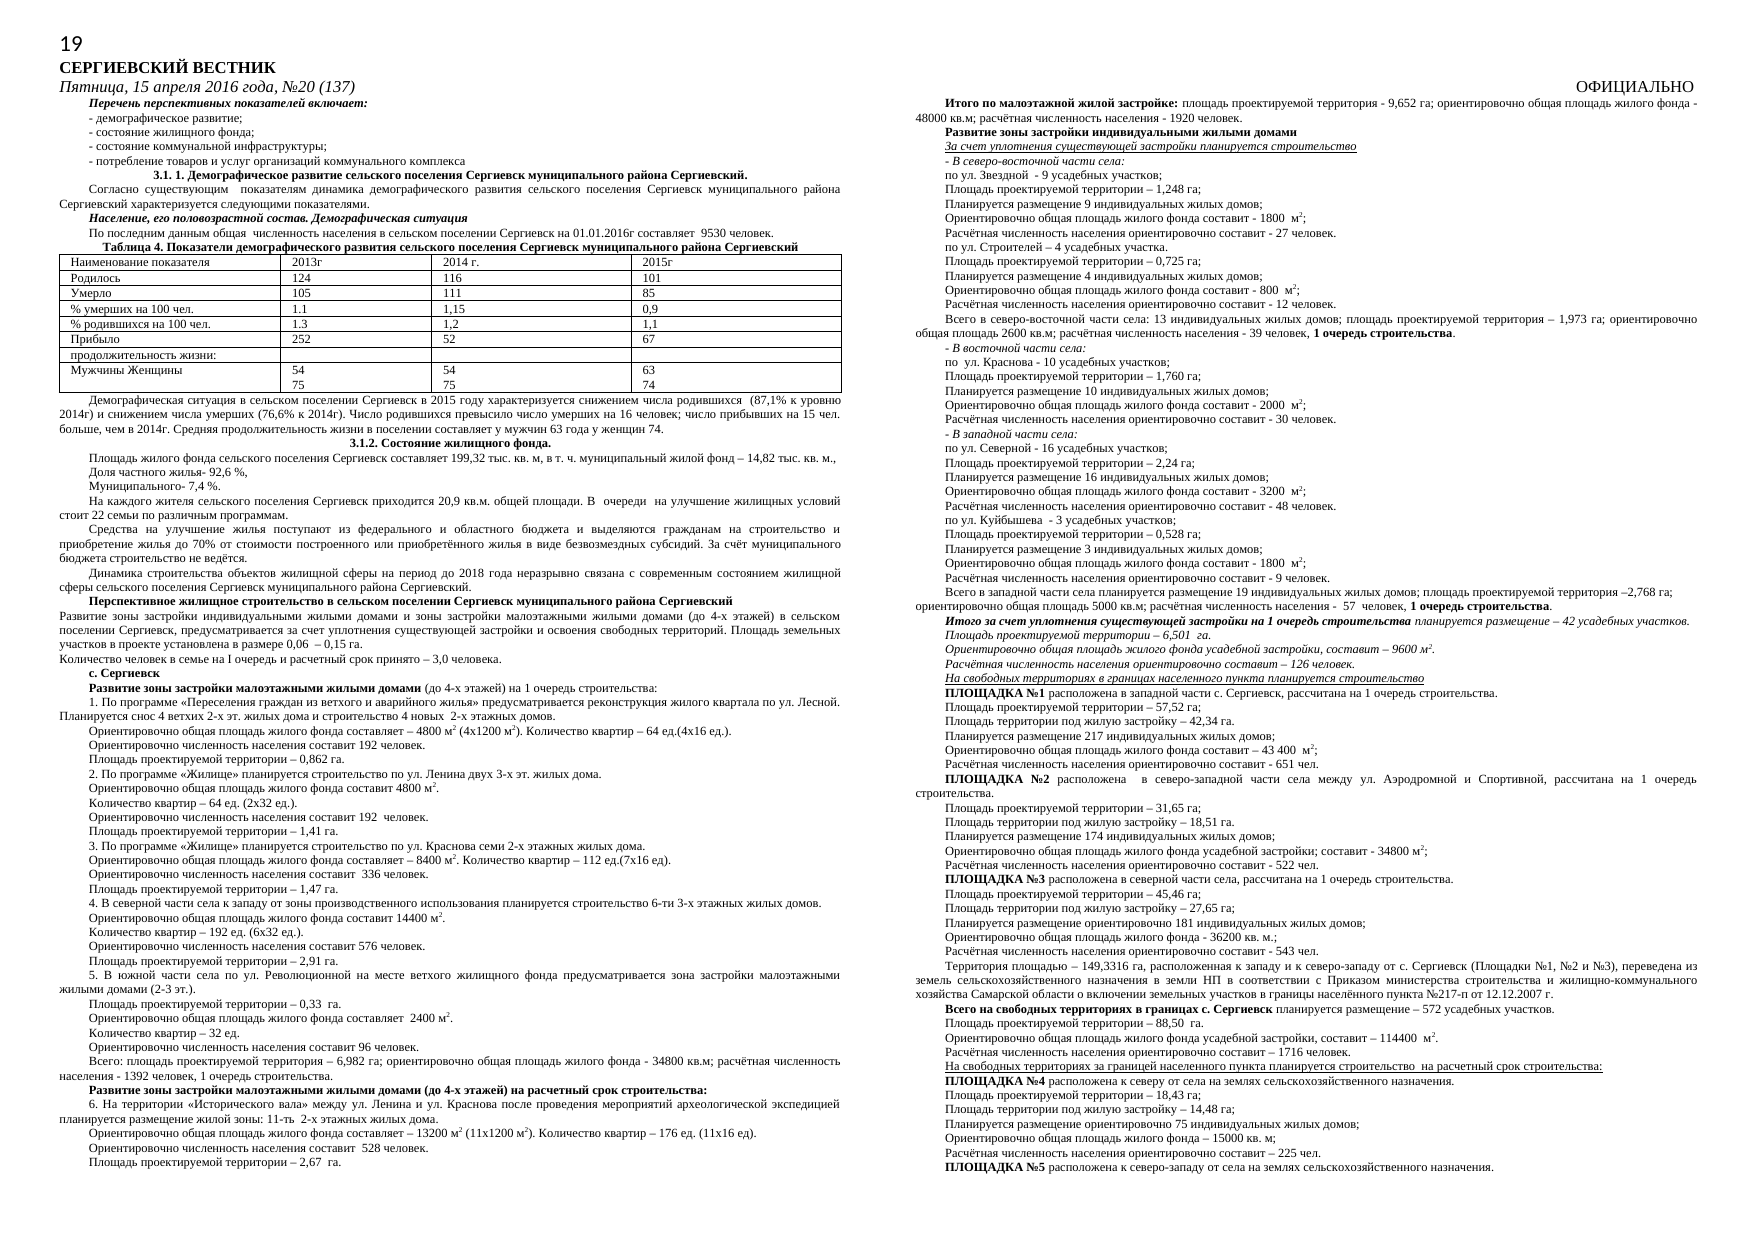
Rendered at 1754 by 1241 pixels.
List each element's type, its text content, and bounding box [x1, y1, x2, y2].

text Ориентировочно общая площадь жилого фонда составляет – 4800 м2 (4х1200 м2). Количество квартир – 64 ед.(4х16 ед.). [59, 723, 842, 738]
text - состояние коммунальной инфраструктуры; [59, 139, 842, 153]
text Количество квартир – 32 ед. [59, 1025, 842, 1040]
text Ориентировочно общая площадь жилого фонда составит - 3200 м2; [915, 484, 1698, 498]
text Ориентировочно общая площадь жилого фонда составляет – 8400 м2. Количество квартир – 112 ед.(7х16 ед). [59, 853, 842, 867]
text ПЛОЩАДКА №2 расположена в северо-западной части села между ул. Аэродромной и Спортивной, рассчитана на 1 очередь строительства. [915, 772, 1698, 800]
text 3. По программе «Жилище» планируется строительство по ул. Краснова семи 2-х этажных жилых дома. [59, 838, 842, 853]
text Площадь проектируемой территории – 1,47 га. [59, 882, 842, 896]
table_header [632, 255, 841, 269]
text Площадь проектируемой территории – 31,65 га; [915, 800, 1698, 815]
text Всего в северо-восточной части села: 13 индивидуальных жилых домов; площадь проектируемой территория – 1,973 га; ориентировочно общая площадь 2600 кв.м; расчётная численность населения - 39 человек, 1 очередь строительства. [915, 312, 1698, 340]
text ПЛОЩАДКА №3 расположена в северной части села, рассчитана на 1 очередь строительства. [915, 872, 1698, 887]
text Площадь проектируемой территории – 45,46 га; [915, 887, 1698, 901]
text На свободных территориях за границей населенного пункта планируется строительство на расчетный срок строительства: [915, 1059, 1698, 1073]
text Развитие зоны застройки индивидуальными жилыми домами и зоны застройки малоэтажными жилыми домами (до 4-х этажей) в сельском поселении Сергиевск, предусматривается за счет уплотнения существующей застройки и освоения свободных территорий. Площадь земельных участков в проекте установлена в размере 0,06 – 0,15 га. [59, 608, 842, 652]
text Муниципального- 7,4 %. [59, 479, 842, 493]
text по ул. Звездной - 9 усадебных участков; [915, 168, 1698, 182]
text Количество человек в семье на I очередь и расчетный срок принято – 3,0 человека. [59, 652, 842, 666]
text Развитие зоны застройки индивидуальными жилыми домами [915, 125, 1698, 139]
text Ориентировочно общая площадь жилого фонда составит 14400 м2. [59, 910, 842, 925]
text Площадь проектируемой территории – 2,91 га. [59, 953, 842, 968]
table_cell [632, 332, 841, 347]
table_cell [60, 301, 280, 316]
text Расчётная численность населения ориентировочно составит - 543 чел. [915, 944, 1698, 958]
text 6. На территории «Исторического вала» между ул. Ленина и ул. Краснова после проведения мероприятий археологической экспедицией планируется размещение жилой зоны: 11-ть 2-х этажных жилых дома. [59, 1097, 842, 1126]
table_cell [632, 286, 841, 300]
text Площадь проектируемой территории – 2,67 га. [59, 1155, 842, 1169]
text Всего: площадь проектируемой территория – 6,982 га; ориентировочно общая площадь жилого фонда - 34800 кв.м; расчётная численность населения - 1392 человек, 1 очередь строительства. [59, 1054, 842, 1083]
text Население, его половозрастной состав. Демографическая ситуация [59, 211, 842, 225]
text Площадь проектируемой территории – 88,50 га. [915, 1016, 1698, 1030]
text Ориентировочно общая площадь жилого фонда составит - 800 м2; [915, 283, 1698, 297]
text Ориентировочно общая площадь жилого фонда составляет – 13200 м2 (11х1200 м2). Количество квартир – 176 ед. (11х16 ед). [59, 1126, 842, 1140]
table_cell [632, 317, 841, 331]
text - В северо-восточной части села: [915, 153, 1698, 168]
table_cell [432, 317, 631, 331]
text Перспективное жилищное строительство в сельском поселении Сергиевск муниципального района Сергиевский [59, 594, 842, 608]
text Ориентировочно общая площадь жилого фонда составит – 43 400 м2; [915, 743, 1698, 757]
text Ориентировочно общая площадь жилого фонда составит - 1800 м2; [915, 211, 1698, 225]
text по ул. Краснова - 10 усадебных участков; [915, 355, 1698, 369]
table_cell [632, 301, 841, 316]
text Площадь проектируемой территории – 57,52 га; [915, 700, 1698, 714]
text 5. В южной части села по ул. Революционной на месте ветхого жилищного фонда предусматривается зона застройки малоэтажными жилыми домами (2-3 эт.). [59, 968, 842, 997]
text Итого за счет уплотнения существующей застройки на 1 очередь строительства планируется размещение – 42 усадебных участков. [915, 613, 1698, 628]
text Расчётная численность населения ориентировочно составит – 126 человек. [915, 657, 1698, 671]
text Ориентировочно численность населения составит 528 человек. [59, 1140, 842, 1155]
text Расчётная численность населения ориентировочно составит - 30 человек. [915, 412, 1698, 427]
text Площадь территории под жилую застройку – 18,51 га. [915, 815, 1698, 829]
text Площадь проектируемой территории – 0,725 га; [915, 254, 1698, 268]
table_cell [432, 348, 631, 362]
text Расчётная численность населения ориентировочно составит - 522 чел. [915, 858, 1698, 872]
text Ориентировочно общая площадь жилого фонда – 15000 кв. м; [915, 1131, 1698, 1145]
text - В западной части села: [915, 427, 1698, 441]
text Площадь жилого фонда сельского поселения Сергиевск составляет 199,32 тыс. кв. м, в т. ч. муниципальный жилой фонд – 14,82 тыс. кв. м., [59, 450, 842, 465]
text Расчётная численность населения ориентировочно составит – 225 чел. [915, 1145, 1698, 1160]
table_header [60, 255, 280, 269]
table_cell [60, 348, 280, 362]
text Планируется размещение 9 индивидуальных жилых домов; [915, 197, 1698, 211]
text Развитие зоны застройки малоэтажными жилыми домами (до 4-х этажей) на расчетный срок строительства: [59, 1083, 842, 1097]
text Ориентировочно общая площадь жилого фонда усадебной застройки; составит - 34800 м2; [915, 843, 1698, 858]
text ориентировочно общая площадь 5000 кв.м; расчётная численность населения - 57 человек, 1 очередь строительства. [915, 599, 1698, 613]
text Перечень перспективных показателей включает: [59, 96, 842, 110]
text Планируется размещение 4 индивидуальных жилых домов; [915, 268, 1698, 283]
text Ориентировочно общая площадь жилого фонда усадебной застройки, составит – 114400 м2. [915, 1030, 1698, 1045]
text Расчётная численность населения ориентировочно составит - 12 человек. [915, 297, 1698, 312]
text Планируется размещение 10 индивидуальных жилых домов; [915, 383, 1698, 398]
text Планируется размещение 3 индивидуальных жилых домов; [915, 542, 1698, 556]
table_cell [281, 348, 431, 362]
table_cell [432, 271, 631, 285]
text по ул. Строителей – 4 усадебных участка. [915, 240, 1698, 254]
text 4. В северной части села к западу от зоны производственного использования планируется строительство 6-ти 3-х этажных жилых домов. [59, 896, 842, 910]
text Ориентировочно численность населения составит 576 человек. [59, 939, 842, 953]
text Ориентировочно численность населения составит 192 человек. [59, 810, 842, 824]
text Расчётная численность населения ориентировочно составит - 27 человек. [915, 225, 1698, 240]
text ПЛОЩАДКА №5 расположена к северо-западу от села на землях сельскохозяйственного назначения. [915, 1160, 1698, 1174]
text Площадь проектируемой территории – 0,862 га. [59, 752, 842, 767]
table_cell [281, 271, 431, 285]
text ПЛОЩАДКА №4 расположена к северу от села на землях сельскохозяйственного назначения. [915, 1073, 1698, 1088]
text На каждого жителя сельского поселения Сергиевск приходится 20,9 кв.м. общей площади. В очереди на улучшение жилищных условий стоит 22 семьи по различным программам. [59, 493, 842, 522]
text - состояние жилищного фонда; [59, 125, 842, 139]
text Расчётная численность населения ориентировочно составит - 48 человек. [915, 498, 1698, 513]
text Ориентировочно общая площадь жилого фонда составит - 1800 м2; [915, 556, 1698, 570]
text - В восточной части села: [915, 340, 1698, 355]
text Площадь проектируемой территории – 0,528 га; [915, 527, 1698, 542]
text Динамика строительства объектов жилищной сферы на период до 2018 года неразрывно связана с современным состоянием жилищной сферы сельского поселения Сергиевск муниципального района Сергиевский. [59, 565, 842, 594]
text - демографическое развитие; [59, 110, 842, 125]
text Планируется размещение ориентировочно 75 индивидуальных жилых домов; [915, 1117, 1698, 1131]
text Площадь проектируемой территории – 1,248 га; [915, 182, 1698, 197]
text по ул. Куйбышева - 3 усадебных участков; [915, 513, 1698, 527]
text с. Сергиевск [59, 666, 842, 680]
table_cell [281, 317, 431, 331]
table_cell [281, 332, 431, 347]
text 3.1. 1. Демографическое развитие сельского поселения Сергиевск муниципального района Сергиевский. [59, 168, 842, 182]
text Расчётная численность населения ориентировочно составит – 1716 человек. [915, 1045, 1698, 1059]
text по ул. Северной - 16 усадебных участков; [915, 441, 1698, 455]
text По последним данным общая численность населения в сельском поселении Сергиевск на 01.01.2016г составляет 9530 человек. [59, 225, 842, 240]
text Площадь территории под жилую застройку – 27,65 га; [915, 901, 1698, 915]
text Согласно существующим показателям динамика демографического развития сельского поселения Сергиевск муниципального района Сергиевский характеризуется следующими показателями. [59, 182, 842, 211]
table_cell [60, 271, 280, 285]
text Ориентировочно общая площадь жилого фонда усадебной застройки, составит – 9600 м2. [915, 642, 1698, 657]
text Планируется размещение 217 индивидуальных жилых домов; [915, 728, 1698, 743]
text Планируется размещение 174 индивидуальных жилых домов; [915, 829, 1698, 843]
text 1. По программе «Переселения граждан из ветхого и аварийного жилья» предусматривается реконструкция жилого квартала по ул. Лесной. Планируется снос 4 ветхих 2-х эт. жилых дома и строительство 4 новых 2-х этажных домов. [59, 695, 842, 723]
text Площадь проектируемой территории – 2,24 га; [915, 455, 1698, 470]
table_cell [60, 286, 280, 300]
text Ориентировочно общая площадь жилого фонда - 36200 кв. м.; [915, 930, 1698, 944]
text Демографическая ситуация в сельском поселении Сергиевск в 2015 году характеризуется снижением числа родившихся (87,1% к уровню 2014г) и снижением числа умерших (76,6% к 2014г). Число родившихся превысило число умерших на 16 человек; число прибывших на 15 чел. больше, чем в 2014г. Средняя продолжительность жизни в поселении составляет у мужчин 63 года у женщин 74. [59, 393, 842, 436]
text Ориентировочно численность населения составит 96 человек. [59, 1040, 842, 1054]
text Площадь проектируемой территории – 1,41 га. [59, 824, 842, 838]
text Ориентировочно общая площадь жилого фонда составит - 2000 м2; [915, 398, 1698, 412]
text Расчётная численность населения ориентировочно составит - 651 чел. [915, 757, 1698, 772]
text Итого по малоэтажной жилой застройке: площадь проектируемой территория - 9,652 га; ориентировочно общая площадь жилого фонда - 48000 кв.м; расчётная численность населения - 1920 человек. [915, 96, 1698, 125]
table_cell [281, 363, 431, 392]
text 2. По программе «Жилище» планируется строительство по ул. Ленина двух 3-х эт. жилых дома. [59, 767, 842, 781]
text Площадь проектируемой территории – 18,43 га; [915, 1088, 1698, 1102]
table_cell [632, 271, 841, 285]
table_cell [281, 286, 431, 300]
text На свободных территориях в границах населенного пункта планируется строительство [915, 671, 1698, 685]
text Развитие зоны застройки малоэтажными жилыми домами (до 4-х этажей) на 1 очередь строительства: [59, 680, 842, 695]
text Ориентировочно общая площадь жилого фонда составит 4800 м2. [59, 781, 842, 795]
text Всего в западной части села планируется размещение 19 индивидуальных жилых домов; площадь проектируемой территория –2,768 га; [915, 585, 1698, 599]
text Расчётная численность населения ориентировочно составит - 9 человек. [915, 570, 1698, 585]
text Площадь проектируемой территории – 1,760 га; [915, 369, 1698, 383]
text Ориентировочно численность населения составит 336 человек. [59, 867, 842, 882]
text Количество квартир – 192 ед. (6х32 ед.). [59, 925, 842, 939]
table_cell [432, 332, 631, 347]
text - потребление товаров и услуг организаций коммунального комплекса [59, 153, 842, 168]
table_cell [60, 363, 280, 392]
text Площадь территории под жилую застройку – 14,48 га; [915, 1102, 1698, 1117]
text Площадь территории под жилую застройку – 42,34 га. [915, 714, 1698, 728]
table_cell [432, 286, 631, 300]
text Площадь проектируемой территории – 0,33 га. [59, 997, 842, 1011]
text Планируется размещение 16 индивидуальных жилых домов; [915, 470, 1698, 484]
text За счет уплотнения существующей застройки планируется строительство [915, 139, 1698, 153]
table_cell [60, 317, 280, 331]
text Таблица 4. Показатели демографического развития сельского поселения Сергиевск муниципального района Сергиевский [59, 240, 842, 254]
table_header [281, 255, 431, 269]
text Территория площадью – 149,3316 га, расположенная к западу и к северо-западу от с. Сергиевск (Площадки №1, №2 и №3), переведена из земель сельскохозяйственного назначения в земли НП в соответствии с Приказом министерства строительства и жилищно-коммунального хозяйства Самарской области о включении земельных участков в границы населённого пункта №217-п от 12.12.2007 г. [915, 958, 1698, 1002]
text Количество квартир – 64 ед. (2х32 ед.). [59, 795, 842, 810]
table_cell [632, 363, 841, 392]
text 3.1.2. Состояние жилищного фонда. [59, 436, 842, 450]
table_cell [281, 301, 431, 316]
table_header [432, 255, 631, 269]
text Средства на улучшение жилья поступают из федерального и областного бюджета и выделяются гражданам на строительство и приобретение жилья до 70% от стоимости построенного или приобретённого жилья в виде безвозмездных субсидий. За счёт муниципального бюджета строительство не ведётся. [59, 522, 842, 565]
text Доля частного жилья- 92,6 %, [59, 465, 842, 479]
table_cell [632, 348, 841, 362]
text Планируется размещение ориентировочно 181 индивидуальных жилых домов; [915, 915, 1698, 930]
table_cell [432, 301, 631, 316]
text Ориентировочно численность населения составит 192 человек. [59, 738, 842, 752]
text ПЛОЩАДКА №1 расположена в западной части с. Сергиевск, рассчитана на 1 очередь строительства. [915, 685, 1698, 700]
text Всего на свободных территориях в границах с. Сергиевск планируется размещение – 572 усадебных участков. [915, 1002, 1698, 1016]
text Площадь проектируемой территории – 6,501 га. [915, 628, 1698, 642]
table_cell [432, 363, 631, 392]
text Ориентировочно общая площадь жилого фонда составляет 2400 м2. [59, 1011, 842, 1025]
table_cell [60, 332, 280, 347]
